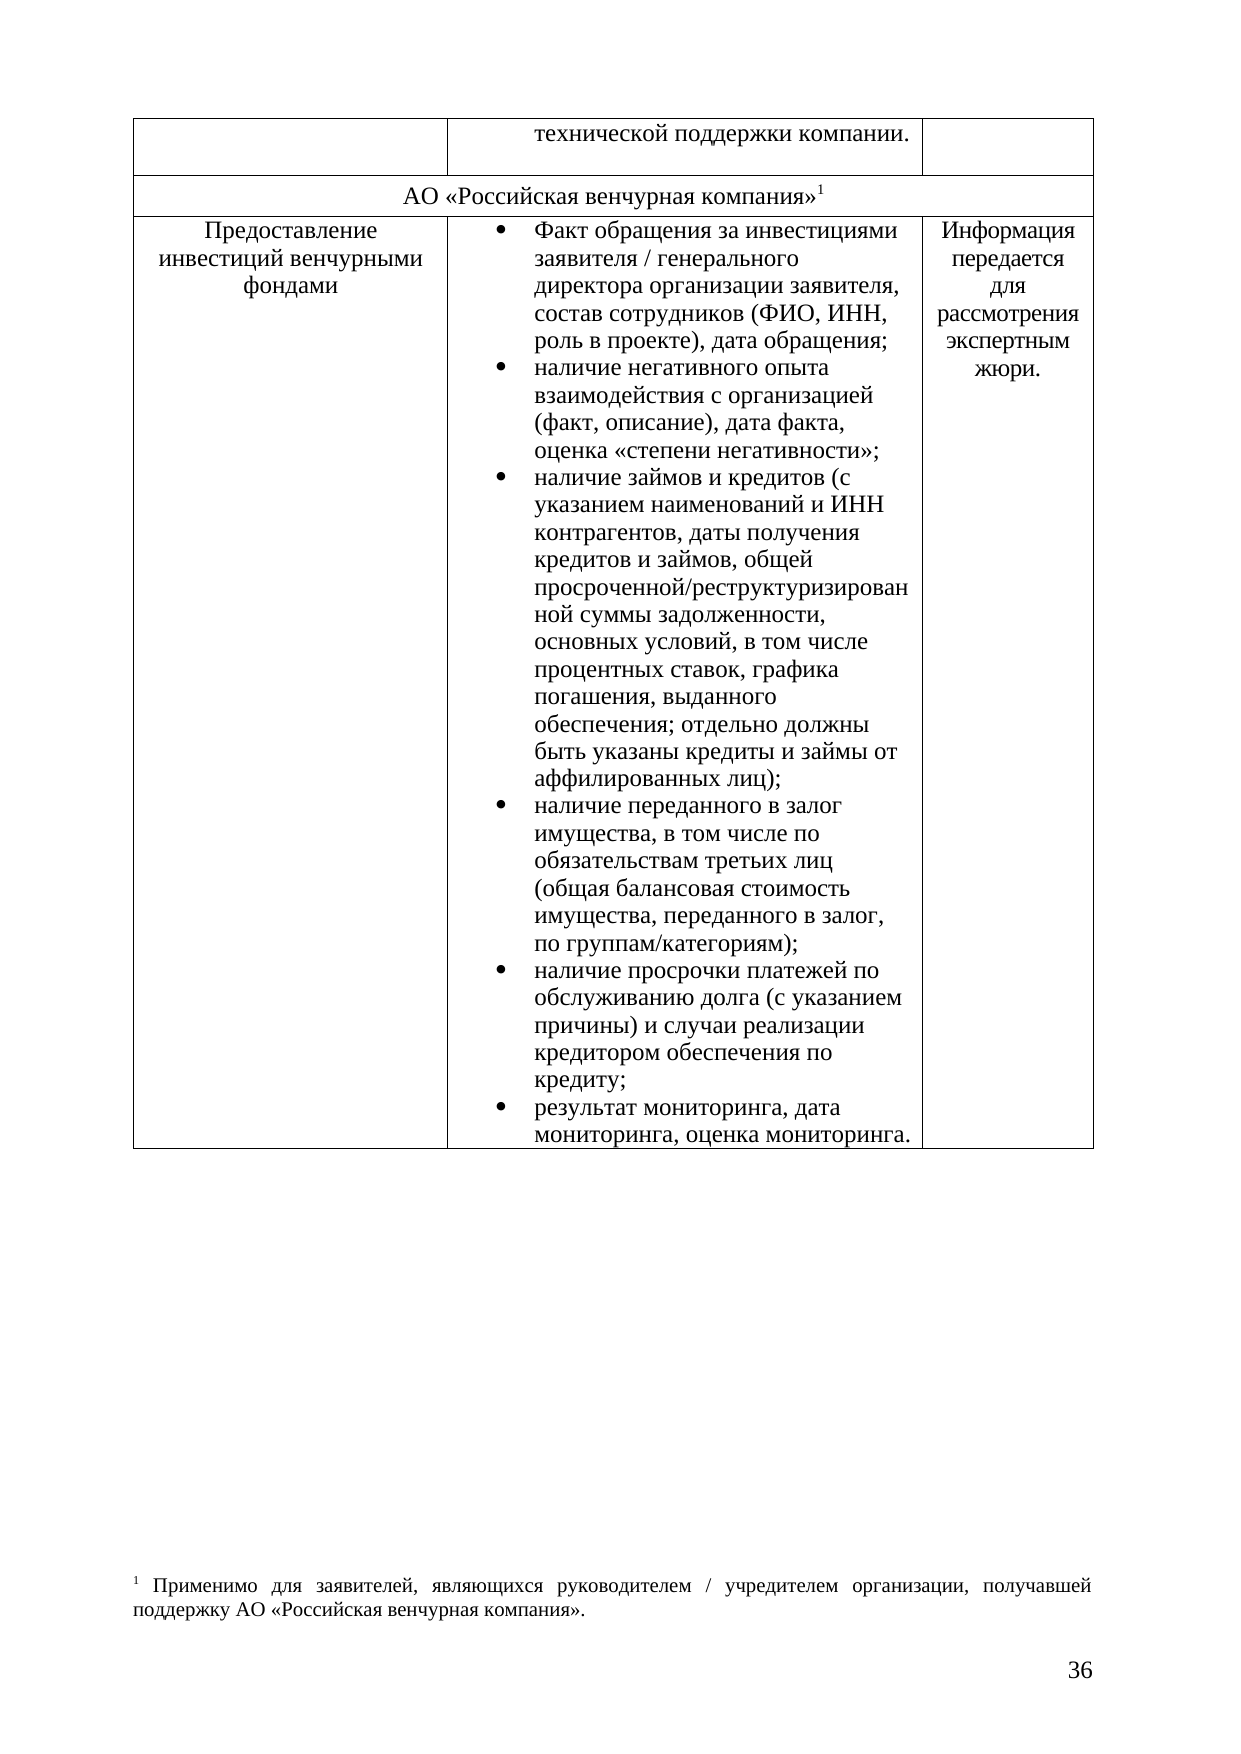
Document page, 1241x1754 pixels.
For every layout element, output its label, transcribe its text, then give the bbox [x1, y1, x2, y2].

table_cell АО «Российская венчурная компания» [134, 176, 1093, 216]
table_cell Информация передается для рассмотрения экспертным жюри. [923, 217, 1093, 1148]
table_cell Предоставление инвестиций венчурными фондами [134, 217, 447, 1148]
table_cell Факт обращения за инвестициями заявителя / генерального директора организации заявителя, состав сотрудников (ФИО, ИНН, роль в проекте), дата обращения; наличие негативного опыта взаимодействия с организацией (факт, описание), дата факта, оценка «степени негативности»; наличие займов и кредитов (с указанием наименований и ИНН контрагентов, даты получения кредитов и займов, общей просроченной/реструктуризированной суммы задолженности, основных условий, в том числе процентных ставок, графика погашения, выданного обеспечения; отдельно должны быть указаны кредиты и займы от аффилированных лиц); наличие переданного в залог имущества, в том числе по обязательствам третьих лиц (общая балансовая стоимость имущества, переданного в залог, по группам/категориям); наличие просрочки платежей по обслуживанию долга (с указанием причины) и случаи реализации кредитором обеспечения по кредиту; результат мониторинга, дата мониторинга, оценка мониторинга. [448, 217, 922, 1148]
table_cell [448, 119, 922, 175]
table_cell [134, 119, 447, 175]
